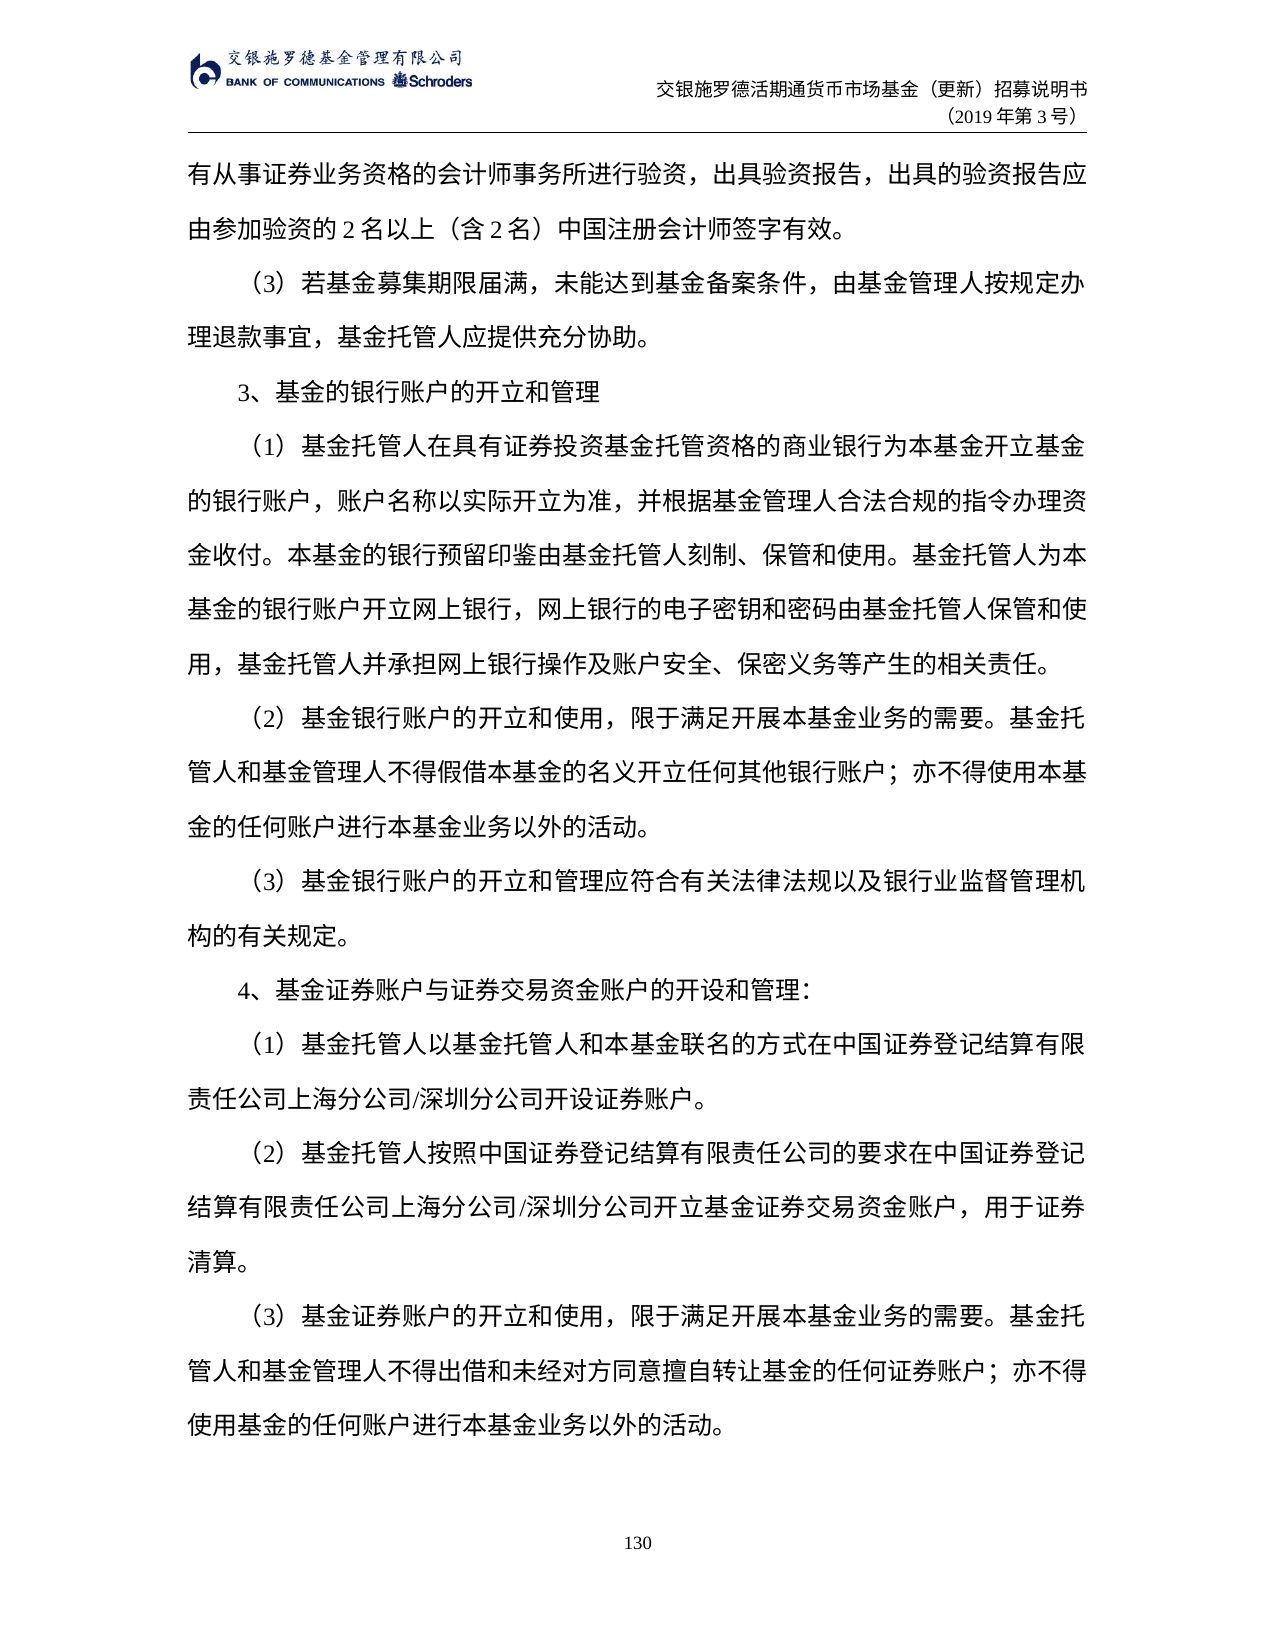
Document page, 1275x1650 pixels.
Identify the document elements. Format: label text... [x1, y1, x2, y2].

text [187, 155, 1087, 245]
text （1）基金托管人以基金托管人和本基金联名的方式在中国证券登记结算有限责任公司上海分公司/深圳分公司开设证券账户。 [187, 1025, 1087, 1115]
text 4、基金证券账户与证券交易资金账户的开设和管理： [187, 970, 1087, 1007]
picture [190, 50, 472, 89]
text （3）基金证券账户的开立和使用，限于满足开展本基金业务的需要。基金托管人和基金管理人不得出借和未经对方同意擅自转让基金的任何证券账户；亦不得使用基金的任何账户进行本基金业务以外的活动。 [187, 1297, 1087, 1442]
text （2）基金银行账户的开立和使用，限于满足开展本基金业务的需要。基金托管人和基金管理人不得假借本基金的名义开立任何其他银行账户；亦不得使用本基金的任何账户进行本基金业务以外的活动。 [187, 698, 1087, 843]
text （2）基金托管人按照中国证券登记结算有限责任公司的要求在中国证券登记结算有限责任公司上海分公司/深圳分公司开立基金证券交易资金账户，用于证券清算。 [187, 1133, 1087, 1278]
text 3、基金的银行账户的开立和管理 [187, 372, 1087, 408]
text （3）若基金募集期限届满，未能达到基金备案条件，由基金管理人按规定办理退款事宜，基金托管人应提供充分协助。 [187, 263, 1087, 354]
text （1）基金托管人在具有证券投资基金托管资格的商业银行为本基金开立基金的银行账户，账户名称以实际开立为准，并根据基金管理人合法合规的指令办理资金收付。本基金的银行预留印鉴由基金托管人刻制、保管和使用。基金托管人为本基金的银行账户开立网上银行，网上银行的电子密钥和密码由基金托管人保管和使用，基金托管人并承担网上银行操作及账户安全、保密义务等产生的相关责任。 [187, 427, 1087, 680]
text （3）基金银行账户的开立和管理应符合有关法律法规以及银行业监督管理机构的有关规定。 [187, 862, 1087, 952]
